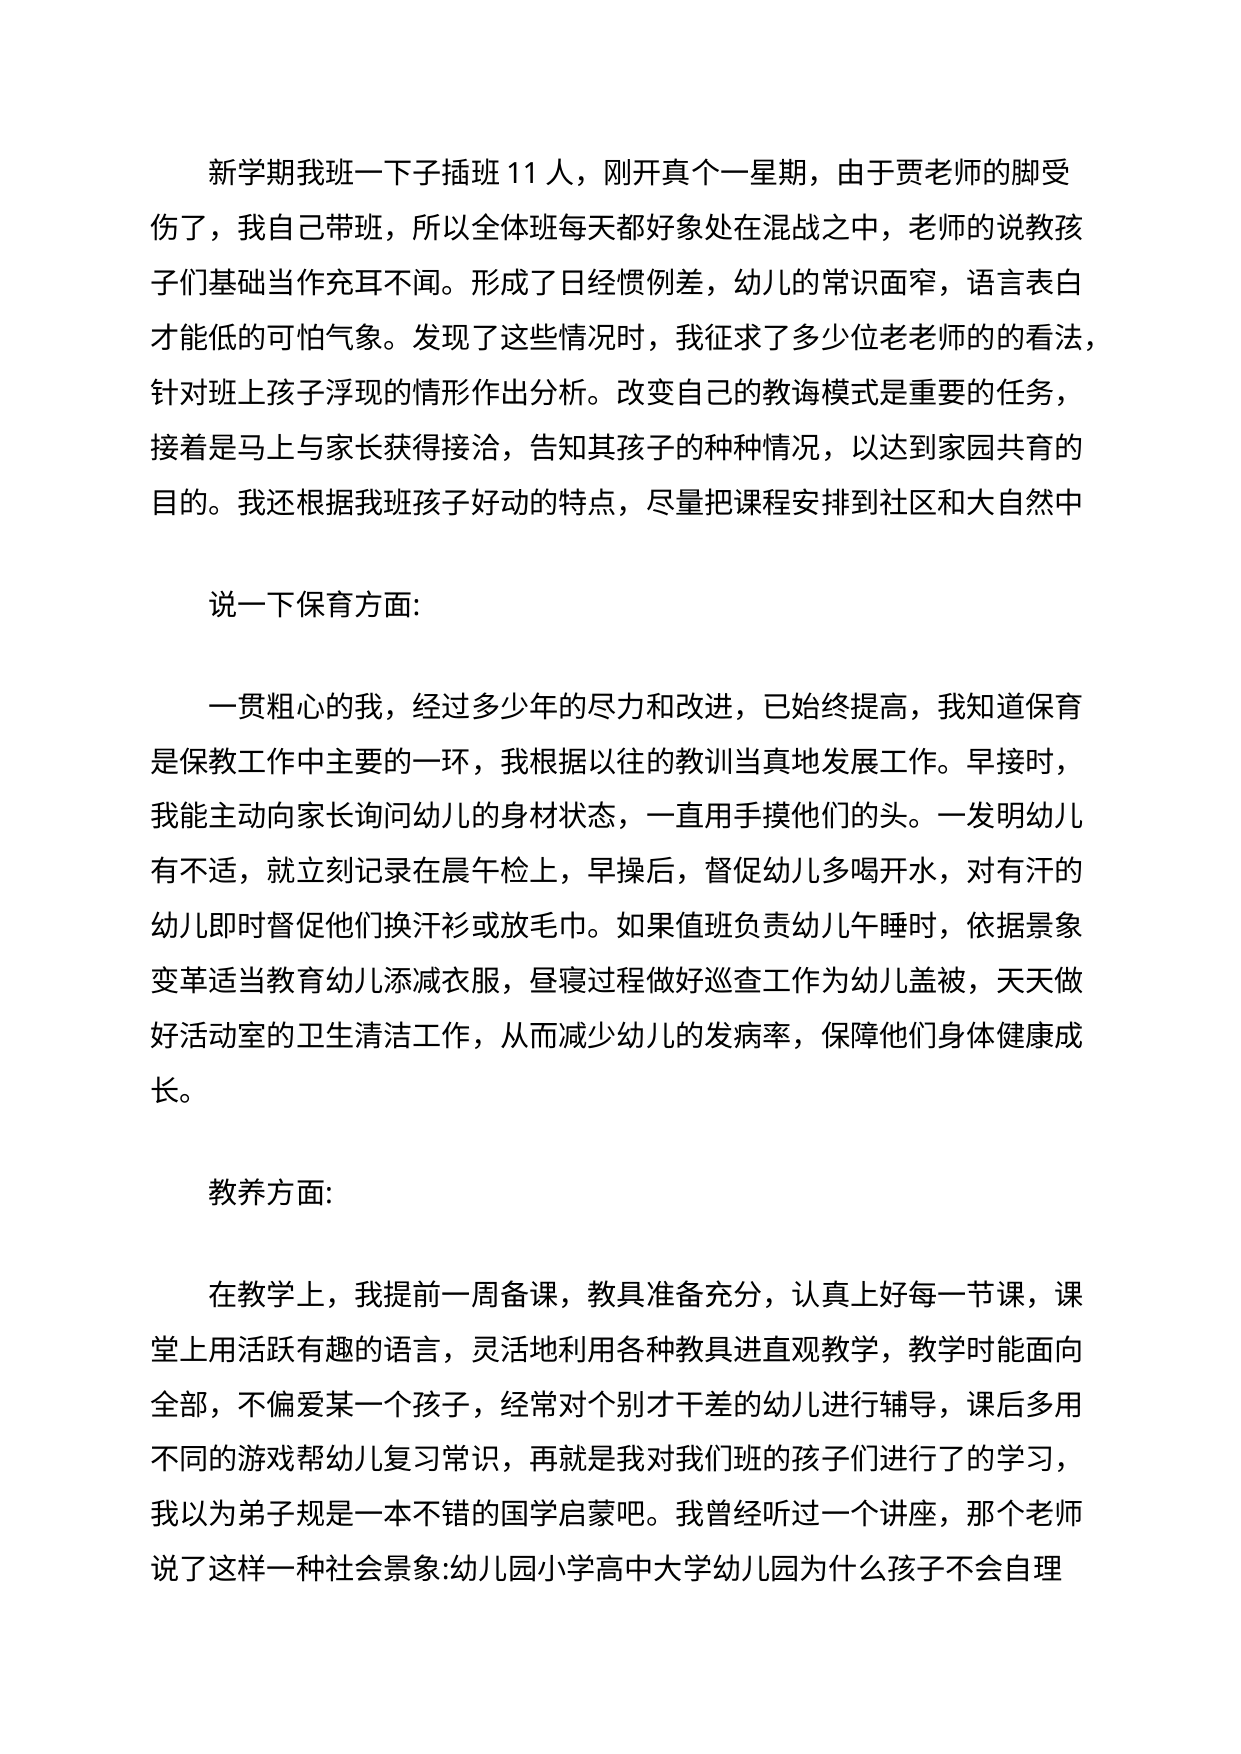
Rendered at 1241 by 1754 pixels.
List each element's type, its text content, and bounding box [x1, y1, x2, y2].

text 一贯粗心的我，经过多少年的尽力和改进，已始终提高，我知道保育是保教工作中主要的一环，我根据以往的教训当真地发展工作。早接时，我能主动向家长询问幼儿的身材状态，一直用手摸他们的头。一发明幼儿有不适，就立刻记录在晨午检上，早操后，督促幼儿多喝开水，对有汗的幼儿即时督促他们换汗衫或放毛巾。如果值班负责幼儿午睡时，依据景象变革适当教育幼儿添减衣服，昼寝过程做好巡查工作为幼儿盖被，天天做好活动室的卫生清洁工作，从而减少幼儿的发病率，保障他们身体健康成长。 [150, 683, 1090, 1110]
text 说一下保育方面: [150, 581, 1090, 624]
text 教养方面: [150, 1169, 1090, 1212]
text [150, 1271, 1090, 1588]
text 新学期我班一下子插班11人，刚开真个一星期，由于贾老师的脚受伤了，我自己带班，所以全体班每天都好象处在混战之中，老师的说教孩子们基础当作充耳不闻。形成了日经惯例差，幼儿的常识面窄，语言表白才能低的可怕气象。发现了这些情况时，我征求了多少位老老师的的看法，针对班上孩子浮现的情形作出分析。改变自己的教诲模式是重要的任务，接着是马上与家长获得接洽，告知其孩子的种种情况，以达到家园共育的目的。我还根据我班孩子好动的特点，尽量把课程安排到社区和大自然中 [150, 150, 1090, 522]
